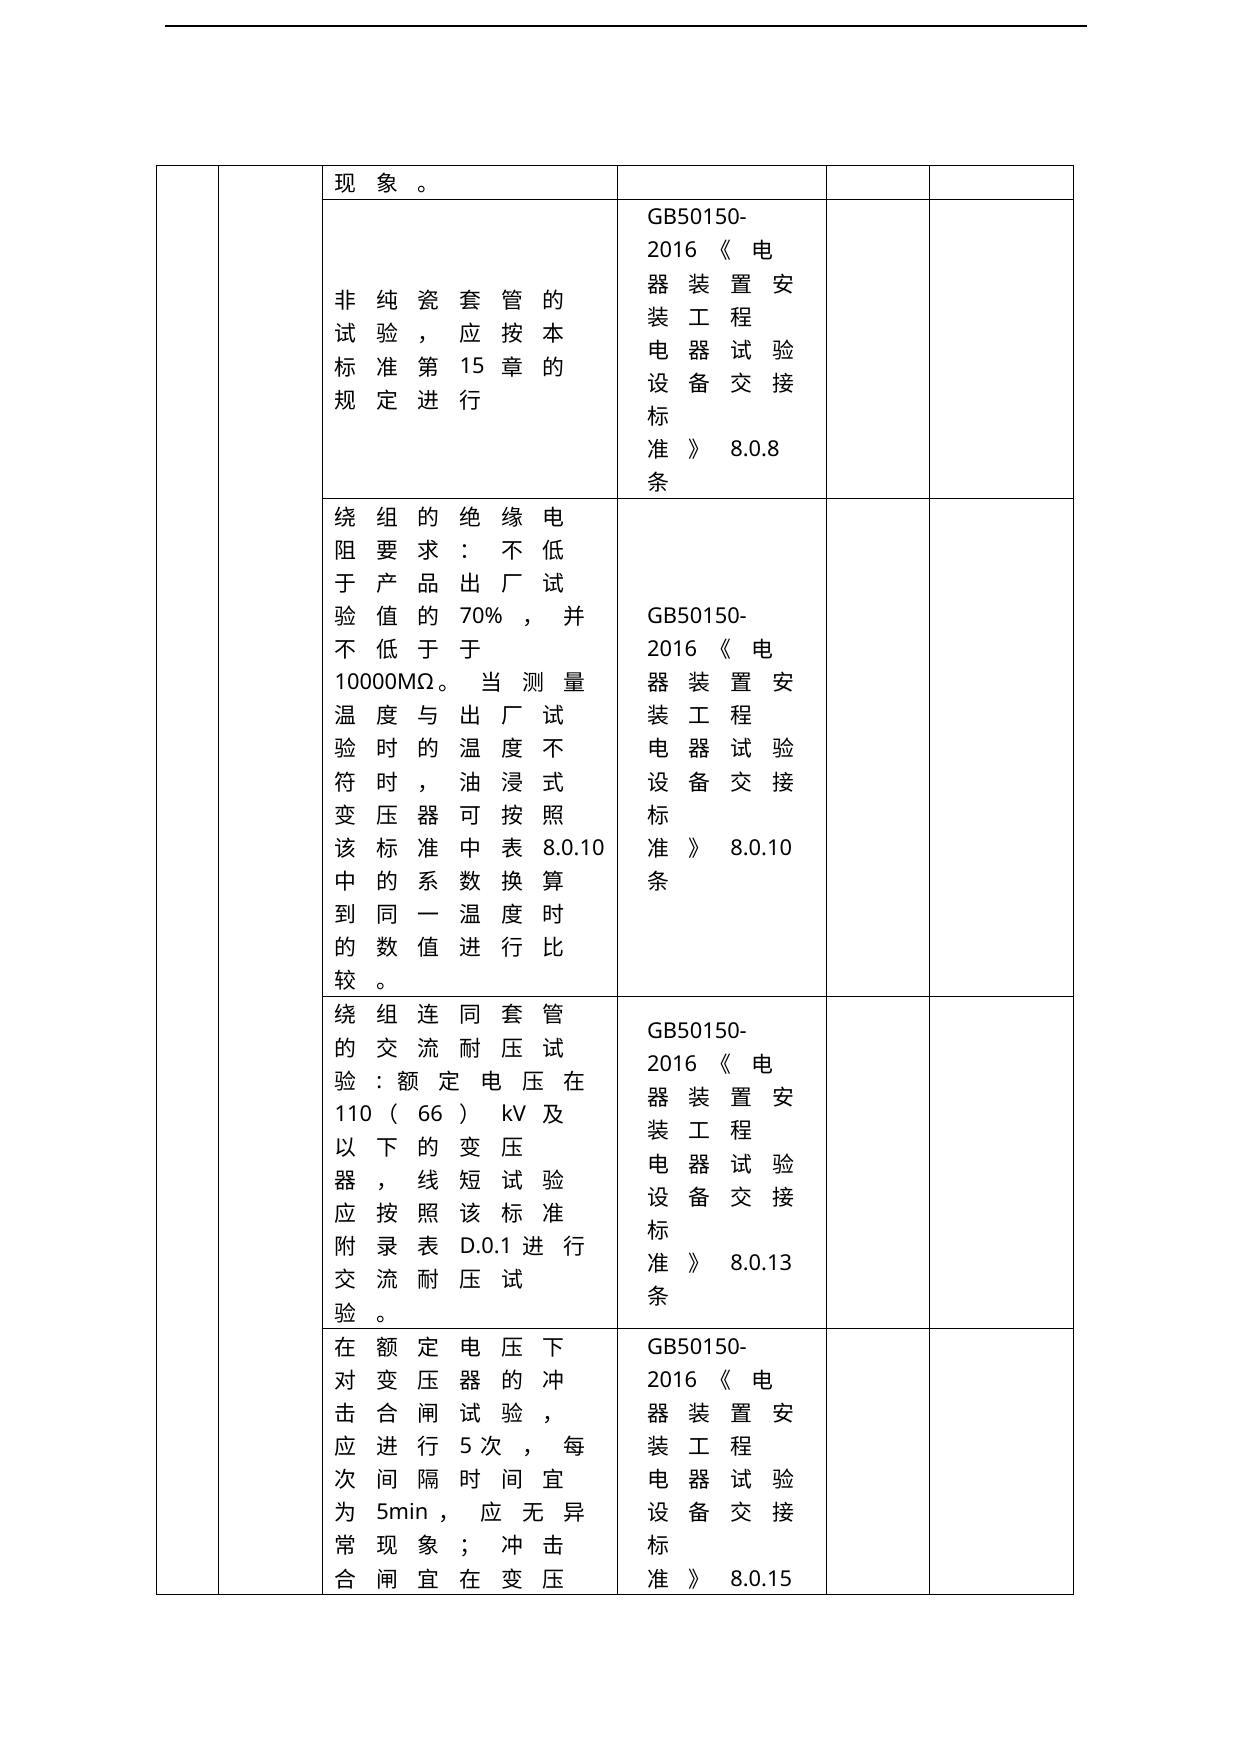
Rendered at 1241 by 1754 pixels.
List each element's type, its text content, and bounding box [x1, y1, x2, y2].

table_cell GB50150-2016《电器装置安装工程 电器试验设备交接标准》8.0.10条 [618, 499, 826, 996]
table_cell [323, 1329, 617, 1594]
table_cell [930, 200, 1073, 498]
table_cell [930, 1329, 1073, 1594]
table_cell [827, 997, 929, 1328]
table_cell GB50150-2016《电器装置安装工程 电器试验设备交接标准》8.0.13条 [618, 997, 826, 1328]
table_cell 绕组的绝缘电阻要求：不低于产品出厂试验值的70%，并不低于于10000MΩ。当测量温度与出厂试验时的温度不符时，油浸式变压器可按照该标准中表8.0.10中的系数换算到同一温度时的数值进行比较。 [323, 499, 617, 996]
table_cell [930, 166, 1073, 199]
table_cell [827, 499, 929, 996]
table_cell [618, 1329, 826, 1594]
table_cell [618, 166, 826, 199]
table_cell [930, 997, 1073, 1328]
table_cell [930, 499, 1073, 996]
table_cell [827, 166, 929, 199]
table_cell [827, 1329, 929, 1594]
table_cell [827, 200, 929, 498]
table_cell GB50150-2016《电器装置安装工程 电器试验设备交接标准》8.0.8条 [618, 200, 826, 498]
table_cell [323, 166, 617, 199]
table_cell 绕组连同套管的交流耐压试验:额定电压在110（66）kV及以下的变压器，线短试验应按照该标准附录表D.0.1进行交流耐压试验。 [323, 997, 617, 1328]
table_cell 非纯瓷套管的试验，应按本标准第15章的规定进行 [323, 200, 617, 498]
